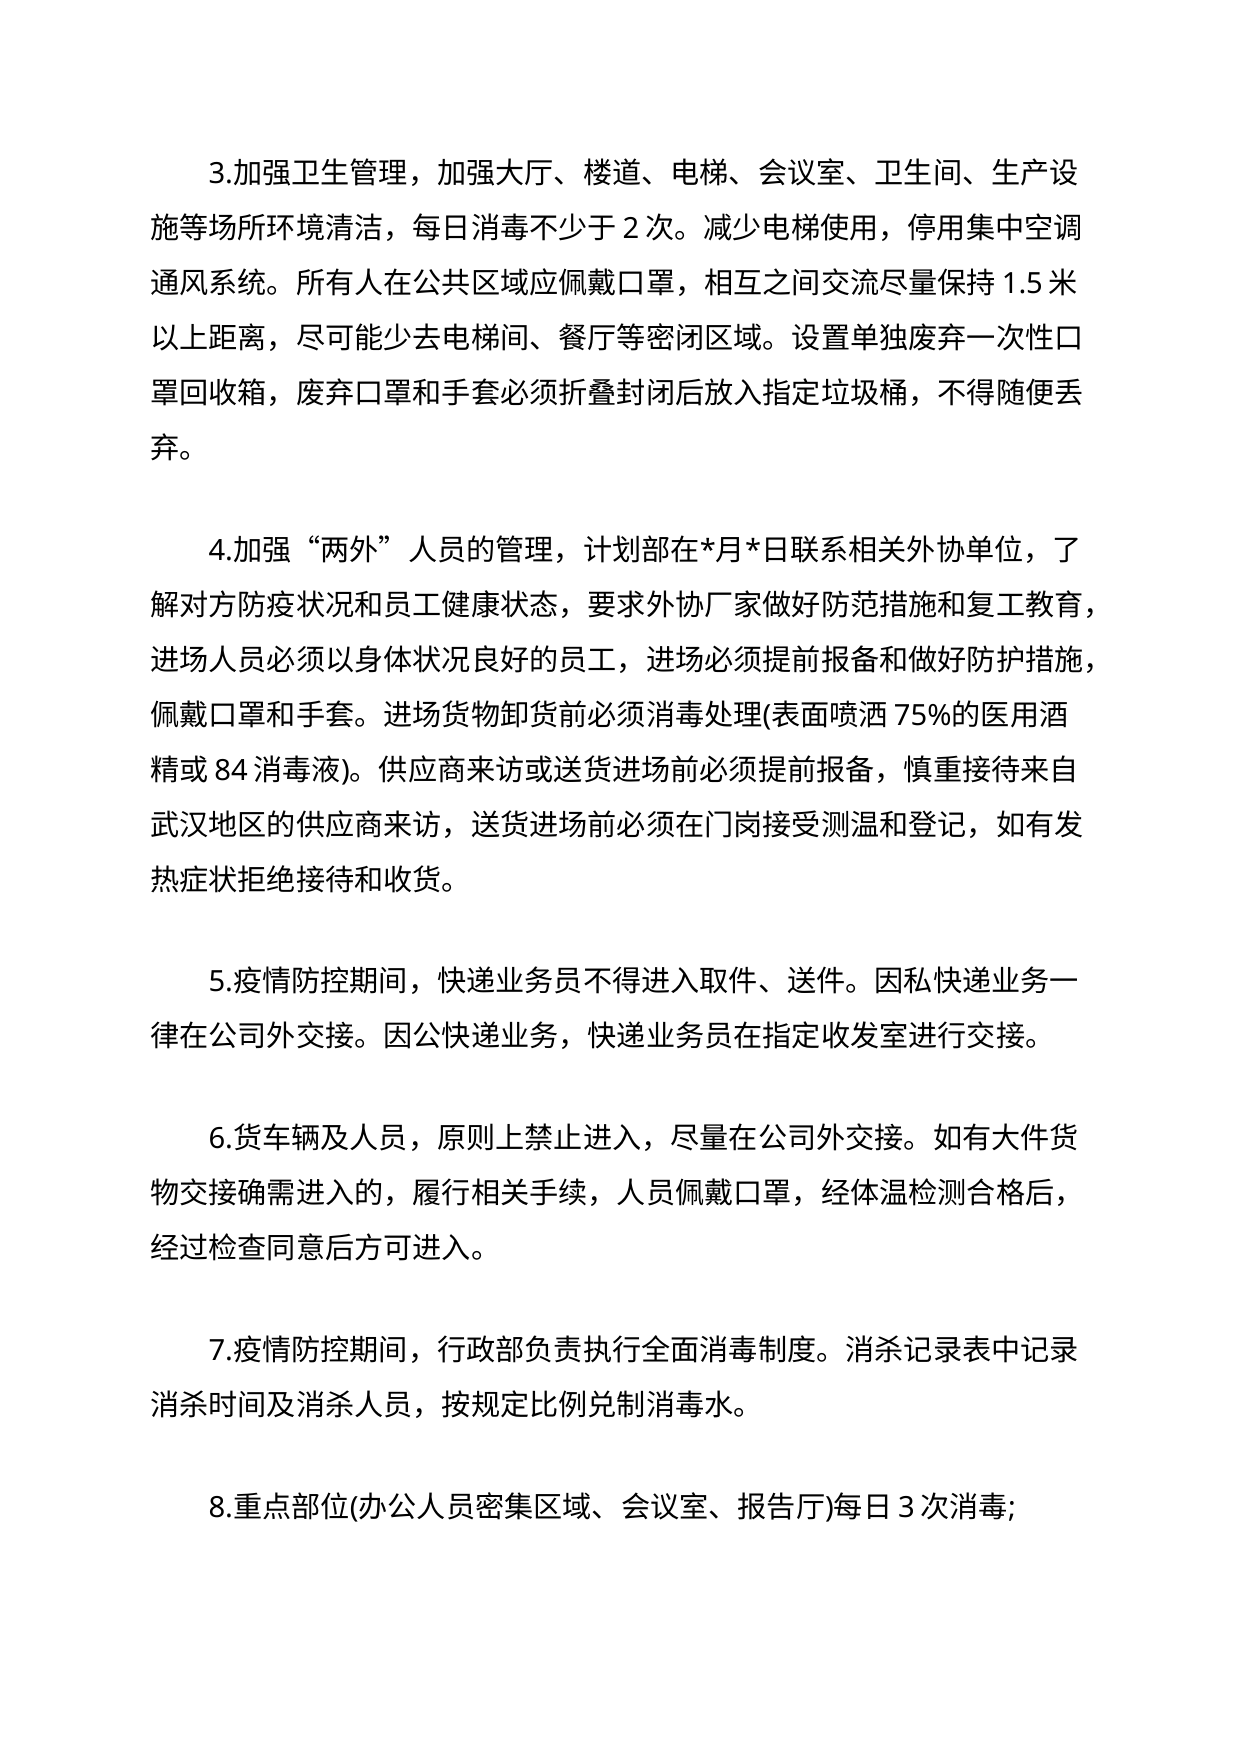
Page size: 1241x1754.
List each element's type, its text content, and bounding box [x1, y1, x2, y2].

text 6.货车辆及人员，原则上禁止进入，尽量在公司外交接。如有大件货物交接确需进入的，履行相关手续，人员佩戴口罩，经体温检测合格后，经过检查同意后方可进入。 [150, 1115, 1090, 1267]
text 3.加强卫生管理，加强大厅、楼道、电梯、会议室、卫生间、生产设施等场所环境清洁，每日消毒不少于2次。减少电梯使用，停用集中空调通风系统。所有人在公共区域应佩戴口罩，相互之间交流尽量保持1.5米以上距离，尽可能少去电梯间、餐厅等密闭区域。设置单独废弃一次性口罩回收箱，废弃口罩和手套必须折叠封闭后放入指定垃圾桶，不得随便丢弃。 [150, 150, 1090, 467]
text 8.重点部位(办公人员密集区域、会议室、报告厅)每日3次消毒; [150, 1483, 1090, 1526]
text 4.加强“两外”人员的管理，计划部在*月*日联系相关外协单位，了解对方防疫状况和员工健康状态，要求外协厂家做好防范措施和复工教育，进场人员必须以身体状况良好的员工，进场必须提前报备和做好防护措施，佩戴口罩和手套。进场货物卸货前必须消毒处理(表面喷洒75%的医用酒精或84消毒液)。供应商来访或送货进场前必须提前报备，慎重接待来自武汉地区的供应商来访，送货进场前必须在门岗接受测温和登记，如有发热症状拒绝接待和收货。 [150, 527, 1090, 898]
text 7.疫情防控期间，行政部负责执行全面消毒制度。消杀记录表中记录消杀时间及消杀人员，按规定比例兑制消毒水。 [150, 1326, 1090, 1424]
text 5.疫情防控期间，快递业务员不得进入取件、送件。因私快递业务一律在公司外交接。因公快递业务，快递业务员在指定收发室进行交接。 [150, 958, 1090, 1055]
